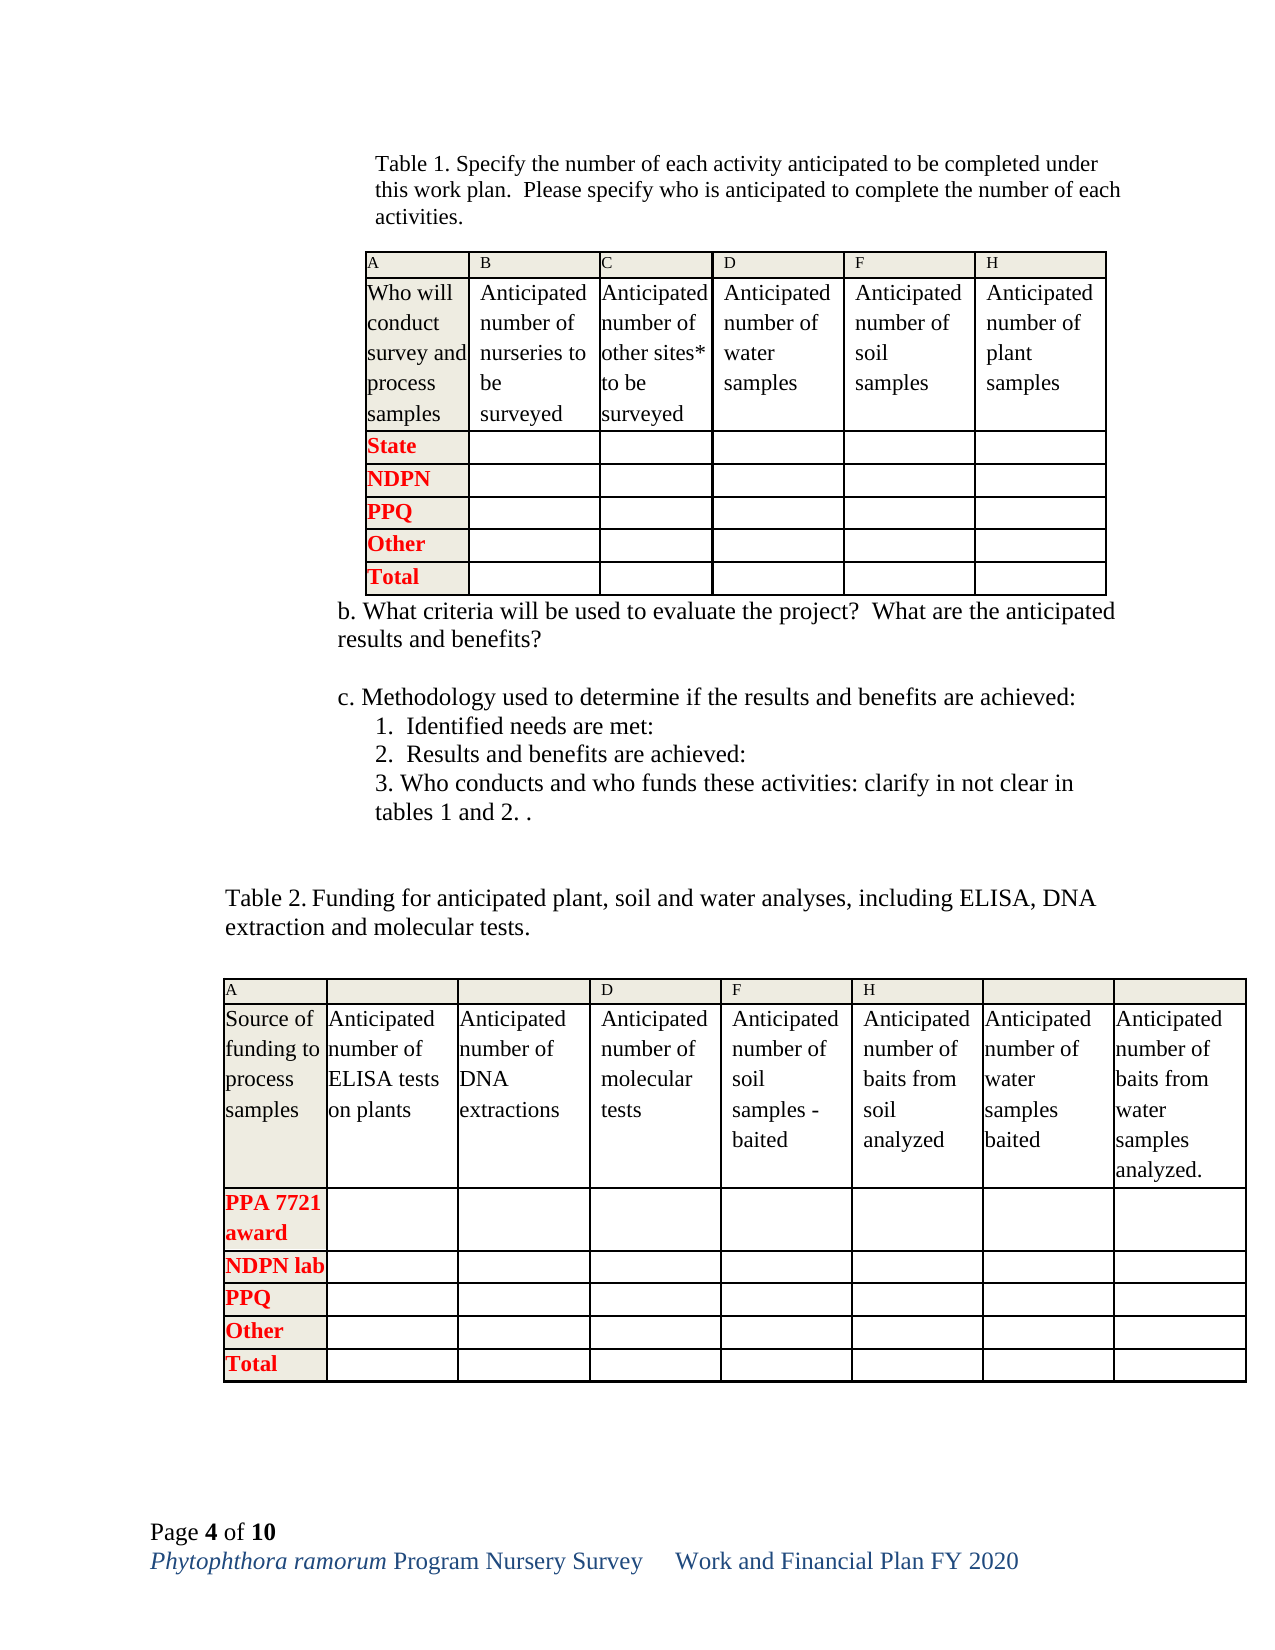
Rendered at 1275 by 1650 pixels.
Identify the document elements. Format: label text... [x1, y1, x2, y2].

table_cell [601, 498, 711, 528]
table_cell [853, 1317, 982, 1348]
table_cell PPQ [367, 498, 468, 528]
table_header H [853, 980, 982, 1003]
table_header H [976, 253, 1105, 277]
table_cell [976, 530, 1105, 561]
table_cell [714, 530, 843, 561]
table_header D [591, 980, 720, 1003]
table_header [984, 980, 1113, 1003]
table_cell [470, 563, 599, 594]
table_header C [601, 253, 711, 277]
text 2. Results and benefits are achieved: [375, 739, 1125, 768]
table_cell State [367, 432, 468, 463]
table_cell [714, 498, 843, 528]
table_cell [984, 1252, 1113, 1282]
table_cell [984, 1350, 1113, 1380]
table_cell [845, 465, 974, 496]
table_cell Anticipated number of water samples baited [984, 1005, 1113, 1187]
table_cell Total [367, 563, 468, 594]
table_cell [714, 563, 843, 594]
table_cell [714, 465, 843, 496]
table_cell [470, 465, 599, 496]
table_cell [459, 1189, 589, 1249]
table_header [1115, 980, 1245, 1003]
table_cell [601, 465, 711, 496]
table_cell [853, 1189, 982, 1249]
table_cell [845, 563, 974, 594]
table_cell [976, 432, 1105, 463]
table_cell [591, 1350, 720, 1380]
table_cell Anticipated number of DNA extractions [459, 1005, 589, 1187]
table_cell [601, 563, 711, 594]
table_cell PPQ [225, 1284, 326, 1315]
table_cell [984, 1189, 1113, 1249]
table_cell Anticipated number of plant samples [976, 279, 1105, 430]
table_cell [591, 1317, 720, 1348]
table_cell Who will conduct survey and process samples [367, 279, 468, 430]
table_cell [328, 1350, 457, 1380]
table_cell [984, 1317, 1113, 1348]
table_cell Other [225, 1317, 326, 1348]
table_cell [976, 465, 1105, 496]
table_cell [722, 1317, 851, 1348]
text b. What criteria will be used to evaluate the project? What are the anticipated results and benefits? [337, 595, 1125, 653]
table_cell Anticipated number of soil samples - baited [722, 1005, 851, 1187]
table_cell [459, 1350, 589, 1380]
table_cell [1115, 1189, 1245, 1249]
table_cell [1115, 1317, 1245, 1348]
table_header [328, 980, 457, 1003]
text 3. Who conducts and who funds these activities: clarify in not clear in tables 1 and 2. . [375, 768, 1125, 826]
text Table 2. Funding for anticipated plant, soil and water analyses, including ELISA, DNA extraction and molecular tests. [225, 883, 1125, 941]
table_cell [1115, 1252, 1245, 1282]
table_cell [459, 1284, 589, 1315]
table_cell [1115, 1350, 1245, 1380]
table_cell [328, 1252, 457, 1282]
table_cell [976, 563, 1105, 594]
table_cell [470, 432, 599, 463]
table_cell [845, 432, 974, 463]
table_cell [459, 1252, 589, 1282]
table_cell [328, 1189, 457, 1249]
table_header A [367, 253, 468, 277]
table_cell [976, 498, 1105, 528]
table_cell [470, 530, 599, 561]
table_cell [459, 1317, 589, 1348]
table_cell [328, 1317, 457, 1348]
table_cell [591, 1252, 720, 1282]
table_cell Total [225, 1350, 326, 1380]
table_cell Anticipated number of other sites* to be surveyed [601, 279, 711, 430]
table_cell PPA 7721 award [225, 1189, 326, 1249]
table_cell [601, 530, 711, 561]
text Table 1. Specify the number of each activity anticipated to be completed under this work plan. Please specify who is anticipated to complete the number of each activities. [375, 150, 1125, 229]
table_cell [328, 1284, 457, 1315]
table_cell [722, 1252, 851, 1282]
table_cell NDPN [367, 465, 468, 496]
table_cell [470, 498, 599, 528]
table_header [459, 980, 589, 1003]
table_cell [591, 1189, 720, 1249]
text 1. Identified needs are met: [375, 711, 1125, 739]
table_cell [984, 1284, 1113, 1315]
table_cell Anticipated number of nurseries to be surveyed [470, 279, 599, 430]
table_cell [853, 1350, 982, 1380]
table_cell [845, 530, 974, 561]
table_cell Anticipated number of molecular tests [591, 1005, 720, 1187]
table_header A [225, 980, 326, 1003]
table_cell Anticipated number of soil samples [845, 279, 974, 430]
table_cell [591, 1284, 720, 1315]
table_cell Other [367, 530, 468, 561]
table_cell [722, 1189, 851, 1249]
table_cell [853, 1252, 982, 1282]
table_header F [722, 980, 851, 1003]
table_cell Source of funding to process samples [225, 1005, 326, 1187]
table_header D [714, 253, 843, 277]
table_cell [845, 498, 974, 528]
table_cell Anticipated number of ELISA tests on plants [328, 1005, 457, 1187]
table_cell Anticipated number of baits from water samples analyzed. [1115, 1005, 1245, 1187]
table_cell [714, 432, 843, 463]
table_cell Anticipated number of baits from soil analyzed [853, 1005, 982, 1187]
table_cell [722, 1284, 851, 1315]
table_header B [470, 253, 599, 277]
table_cell Anticipated number of water samples [714, 279, 843, 430]
table_cell [1115, 1284, 1245, 1315]
table_header F [845, 253, 974, 277]
table_cell [601, 432, 711, 463]
table_cell [722, 1350, 851, 1380]
table_cell NDPN lab [225, 1252, 326, 1282]
text c. Methodology used to determine if the results and benefits are achieved: [337, 682, 1125, 711]
table_cell [853, 1284, 982, 1315]
